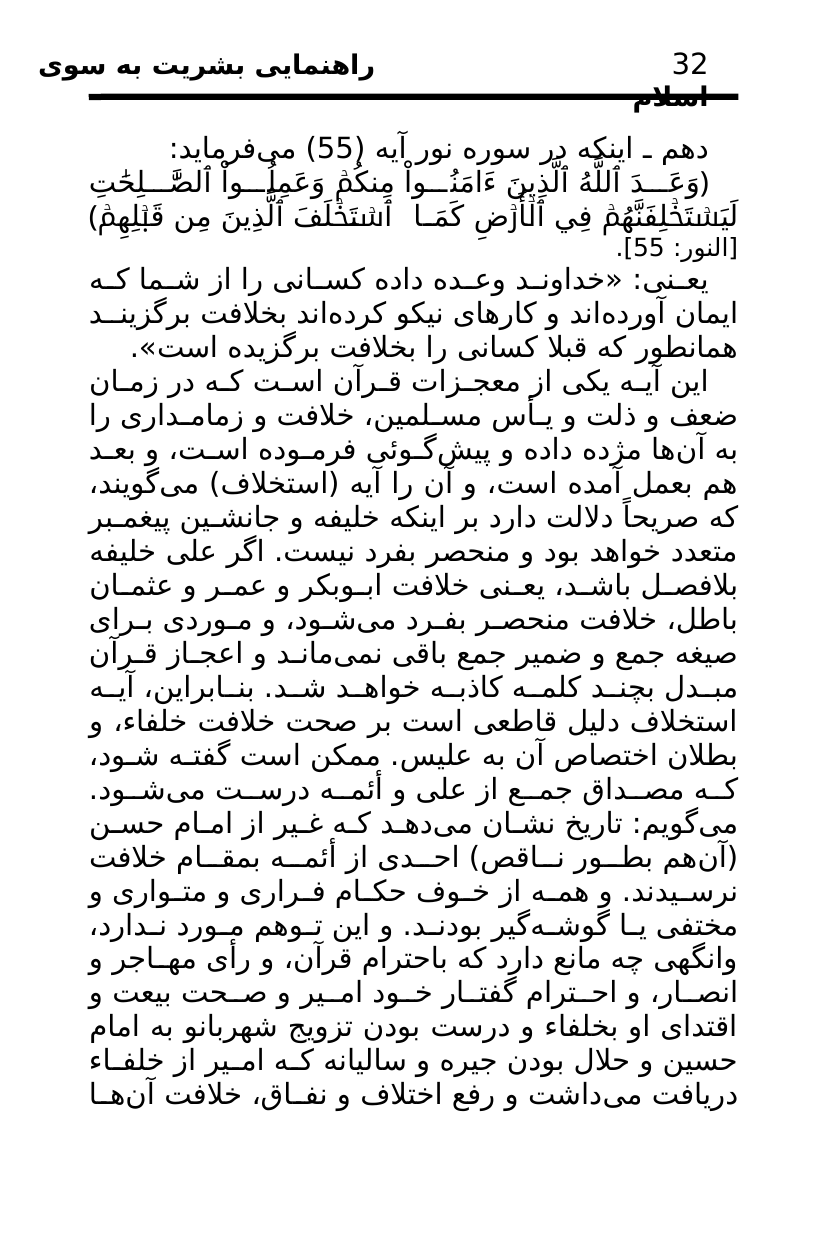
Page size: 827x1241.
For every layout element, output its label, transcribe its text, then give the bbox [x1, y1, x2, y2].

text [89, 364, 738, 1112]
text دهم ـ اینکه در سوره نور آیه (55) می‌فرماید: [89, 132, 738, 166]
text ﴿وَعَدَ ٱللَّهُ ٱلَّذِينَ ءَامَنُواْ مِنكُمۡ وَعَمِلُواْ ٱلصَّٰلِحَٰتِ لَيَسۡتَخۡلِفَنَّهُمۡ فِي ٱلۡأَرۡضِ كَمَا ٱسۡتَخۡلَفَ ٱلَّذِينَ مِن قَبۡلِهِمۡ﴾ [النور: 55]. [89, 166, 738, 263]
text یعنی: «خداوند وعده داده کسانی را از شما که ایمان آورده‌اند و کارهای نیکو کرده‌اند بخلافت برگزیند همانطور که قبلا کسانی را بخلافت برگزیده است». [89, 263, 738, 364]
